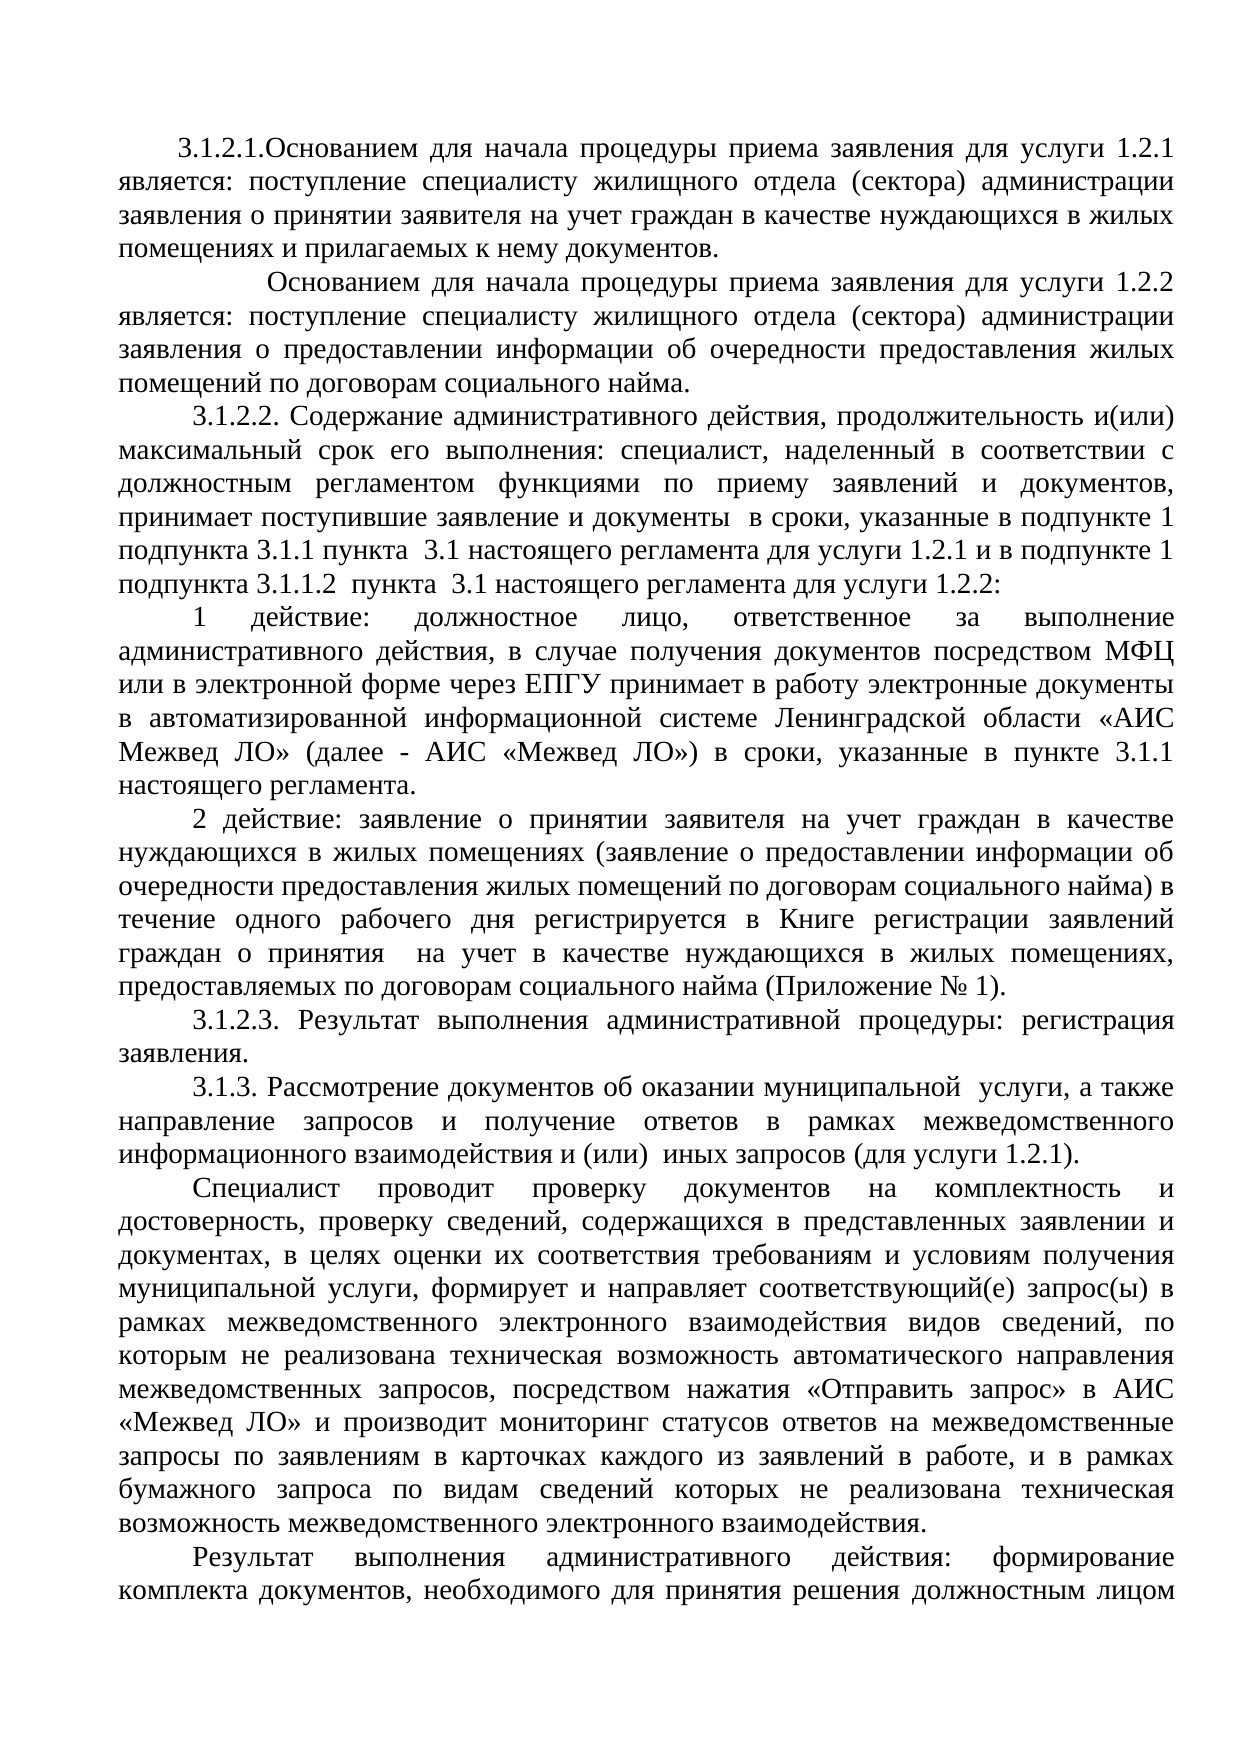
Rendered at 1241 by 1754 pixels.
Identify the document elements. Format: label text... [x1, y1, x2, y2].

text 3.1.2.2. Содержание административного действия, продолжительность и(или) максимальный срок его выполнения: специалист, наделенный в соответствии с должностным регламентом функциями по приему заявлений и документов, принимает поступившие заявление и документы в сроки, указанные в подпункте 1 подпункта 3.1.1 пункта 3.1 настоящего регламента для услуги 1.2.1 и в подпункте 1 подпункта 3.1.1.2 пункта 3.1 настоящего регламента для услуги 1.2.2: [118, 398, 1175, 599]
text 3.1.2.1.Основанием для начала процедуры приема заявления для услуги 1.2.1 является: поступление специалисту жилищного отдела (сектора) администрации заявления о принятии заявителя на учет граждан в качестве нуждающихся в жилых помещениях и прилагаемых к нему документов. [118, 130, 1175, 264]
text 3.1.3. Рассмотрение документов об оказании муниципальной услуги, а также направление запросов и получение ответов в рамках межведомственного информационного взаимодействия и (или) иных запросов (для услуги 1.2.1). [118, 1069, 1175, 1170]
text Основанием для начала процедуры приема заявления для услуги 1.2.2 является: поступление специалисту жилищного отдела (сектора) администрации заявления о предоставлении информации об очередности предоставления жилых помещений по договорам социального найма. [118, 264, 1175, 398]
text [118, 1539, 1175, 1606]
text 3.1.2.3. Результат выполнения административной процедуры: регистрация заявления. [118, 1002, 1175, 1069]
text Специалист проводит проверку документов на комплектность и достоверность, проверку сведений, содержащихся в представленных заявлении и документах, в целях оценки их соответствия требованиям и условиям получения муниципальной услуги, формирует и направляет соответствующий(е) запрос(ы) в рамках межведомственного электронного взаимодействия видов сведений, по которым не реализована техническая возможность автоматического направления межведомственных запросов, посредством нажатия «Отправить запрос» в АИС «Межвед ЛО» и производит мониторинг статусов ответов на межведомственные запросы по заявлениям в карточках каждого из заявлений в работе, и в рамках бумажного запроса по видам сведений которых не реализована техническая возможность межведомственного электронного взаимодействия. [118, 1170, 1175, 1539]
text 1 действие: должностное лицо, ответственное за выполнение административного действия, в случае получения документов посредством МФЦ или в электронной форме через ЕПГУ принимает в работу электронные документы в автоматизированной информационной системе Ленинградской области «АИС Межвед ЛО» (далее - АИС «Межвед ЛО») в сроки, указанные в пункте 3.1.1 настоящего регламента. [118, 599, 1175, 801]
text 2 действие: заявление о принятии заявителя на учет граждан в качестве нуждающихся в жилых помещениях (заявление о предоставлении информации об очередности предоставления жилых помещений по договорам социального найма) в течение одного рабочего дня регистрируется в Книге регистрации заявлений граждан о принятия на учет в качестве нуждающихся в жилых помещениях, предоставляемых по договорам социального найма (Приложение № 1). [118, 801, 1175, 1002]
